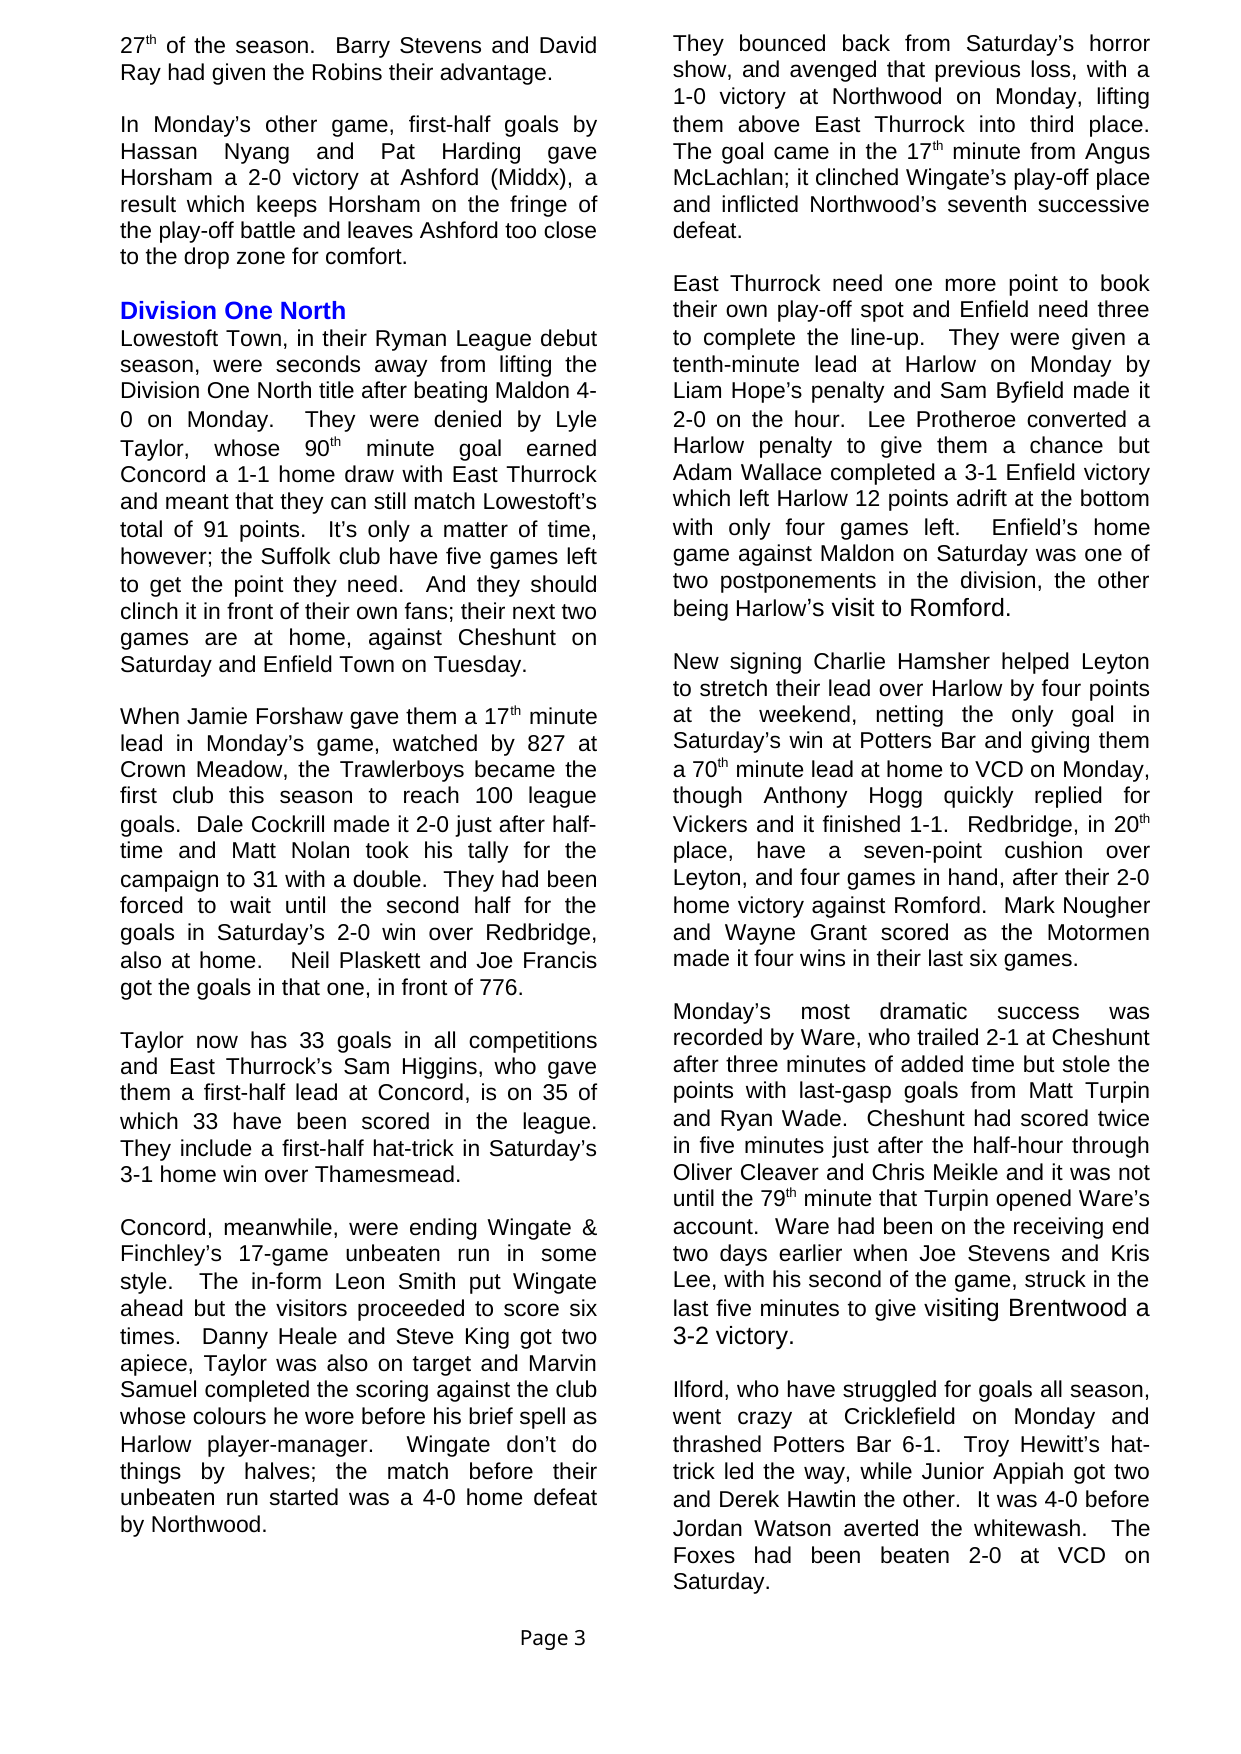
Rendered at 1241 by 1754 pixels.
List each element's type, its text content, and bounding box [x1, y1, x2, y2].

text now has 33 goals in all competitions and East Thurrock’s Sam Higgins, who gave them a first-half lead at , is on 35 of which 33 have been scored in the league. They include a first-half hat-trick in Saturday’s 3-1 home win over Thamesmead. [120, 1027, 598, 1187]
text , in their Ryman League debut season, were seconds away from lifting the Division One North title after beating Maldon 4-0 on Monday. They were denied by Lyle Taylor, whose 90th minute goal earned a 1-1 home draw with East Thurrock and meant that they can still match ’s total of 91 points. It’s only a matter of time, however; the club have five games left to get the point they need. And they should clinch it in front of their own fans; their next two games are at home, against Cheshunt on Saturday and on Tuesday. [120, 325, 598, 677]
text They bounced back from Saturday’s horror show, and avenged that previous loss, with a 1-0 victory at Northwood on Monday, lifting them above into third place. The goal came in the 17th minute from Angus McLachlan; it clinched Wingate’s play-off place and inflicted Northwood’s seventh successive defeat. [673, 30, 1150, 243]
text When Jamie Forshaw gave them a 17th minute lead in Monday’s game, watched by 827 at Crown Meadow, the Trawlerboys became the first club this season to reach 100 league goals. Dale Cockrill made it 2-0 just after half-time and Matt Nolan took his tally for the campaign to 31 with a double. They had been forced to wait until the second half for the goals in Saturday’s 2-0 win over Redbridge, also at home. Neil Plaskett and Joe Francis got the goals in that one, in front of 776. [120, 703, 598, 1000]
text Division One North [120, 296, 598, 325]
text East Thurrock need one more point to book their own play-off spot and need three to complete the line-up. They were given a tenth-minute lead at on Monday by Liam Hope’s penalty and Sam Byfield made it 2-0 on the hour. Lee Protheroe converted a Harlow penalty to give them a chance but Adam Wallace completed a 3-1 victory which left 12 points adrift at the bottom with only four games left. ’s home game against Maldon on Saturday was one of two postponements in the division, the other being ’s visit to Romford. [673, 269, 1150, 622]
text Monday’s most dramatic success was recorded by Ware, who trailed 2-1 at after three minutes of added time but stole the points with last-gasp goals from Matt Turpin and Ryan Wade. had scored twice in five minutes just after the half-hour through Oliver Cleaver and Chris Meikle and it was not until the 79th minute that Turpin opened Ware’s account. Ware had been on the receiving end two days earlier when Joe Stevens and Kris Lee, with his second of the game, struck in the last five minutes to give visiting a 3-2 victory. [673, 998, 1150, 1350]
text , meanwhile, were ending Wingate & Finchley’s 17-game unbeaten run in some style. The in-form Leon Smith put Wingate ahead but the visitors proceeded to score six times. Danny Heale and Steve King got two apiece, was also on target and Marvin Samuel completed the scoring against the club whose colours he wore before his brief spell as player-manager. Wingate don’t do things by halves; the match before their unbeaten run started was a 4-0 home defeat by Northwood. [120, 1213, 598, 1537]
text Ilford, who have struggled for goals all season, went crazy at Cricklefield on Monday and thrashed Potters Bar 6-1. Troy Hewitt’s hat-trick led the way, while Junior Appiah got two and Derek Hawtin the other. It was 4-0 before Jordan Watson averted the whitewash. The Foxes had been beaten 2-0 at VCD on Saturday. [673, 1376, 1150, 1594]
text New signing Charlie Hamsher helped Leyton to stretch their lead over Harlow by four points at the weekend, netting the only goal in Saturday’s win at Potters Bar and giving them a 70th minute lead at home to VCD on Monday, though Anthony Hogg quickly replied for Vickers and it finished 1-1. Redbridge, in 20th place, have a seven-point cushion over Leyton, and four games in hand, after their 2-0 home victory against Romford. Mark Nougher and Wayne Grant scored as the Motormen made it four wins in their last six games. [673, 648, 1150, 972]
text In Monday’s other game, first-half goals by Hassan Nyang and Pat Harding gave Horsham a 2-0 victory at Ashford (Middx), a result which keeps Horsham on the fringe of the play-off battle and leaves Ashford too close to the drop zone for comfort. [120, 111, 598, 269]
